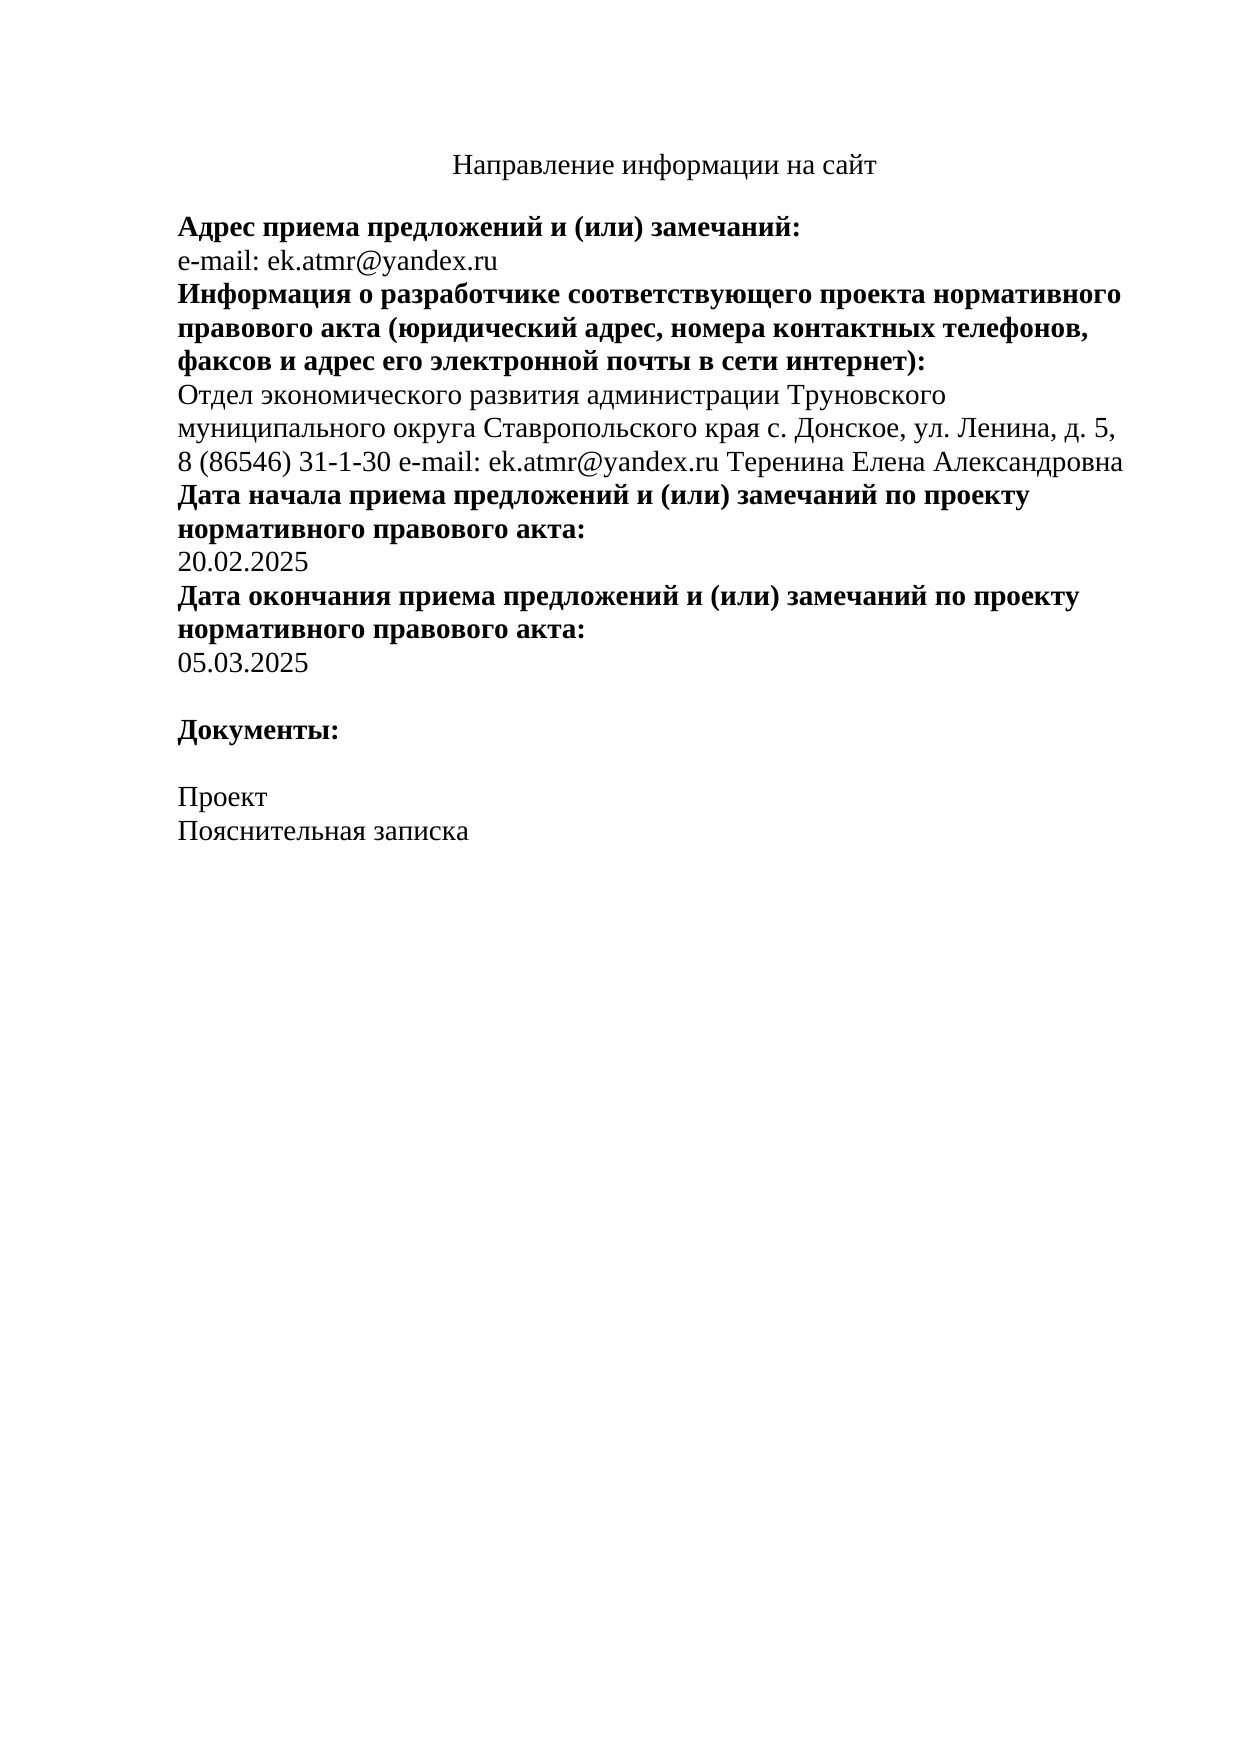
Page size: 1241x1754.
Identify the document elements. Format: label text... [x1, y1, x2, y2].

text 8 (86546) 31-1-30 e-mail: ek.atmr@yandex.ru Теренина Елена Александровна [177, 444, 1152, 477]
text Направление информации на сайт [177, 147, 1152, 180]
text Информация о разработчике соответствующего проекта нормативного правового акта (юридический адрес, номера контактных телефонов, факсов и адрес его электронной почты в сети интернет): Отдел экономического развития администрации Труновского муниципального округа Ставропольского края с. Донское, ул. Ленина, д. 5, [177, 276, 1152, 444]
text Адрес приема предложений и (или) замечаний: e-mail: ek.atmr@yandex.ru [177, 209, 1152, 276]
text Пояснительная записка [177, 813, 1152, 846]
text Дата начала приема предложений и (или) замечаний по проекту нормативного правового акта: 20.02.2025 Дата окончания приема предложений и (или) замечаний по проекту нормативного правового акта: 05.03.2025 Документы: [177, 477, 1152, 746]
text Проект [177, 779, 1152, 813]
